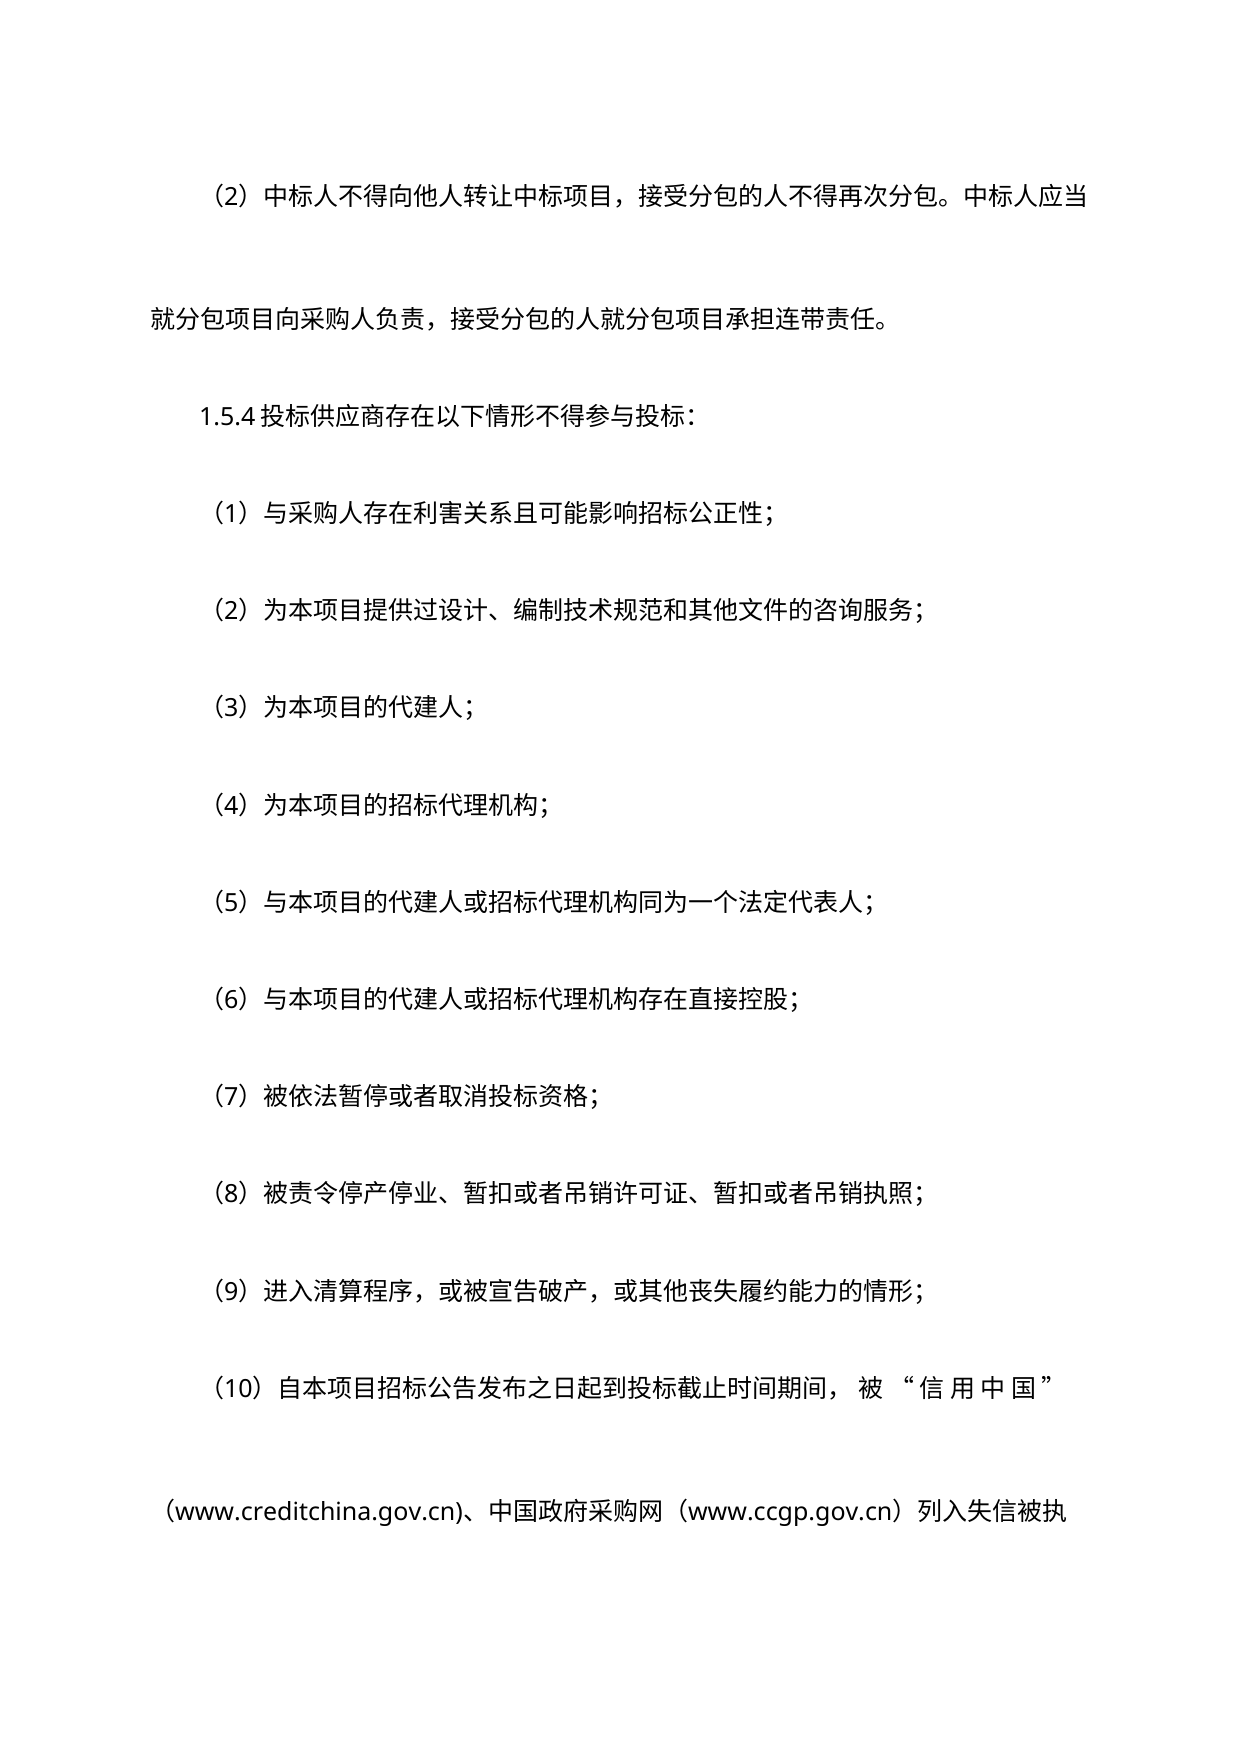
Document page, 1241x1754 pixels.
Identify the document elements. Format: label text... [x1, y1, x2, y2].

text （2）为本项目提供过设计、编制技术规范和其他文件的咨询服务； [150, 576, 1090, 641]
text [150, 1354, 1090, 1542]
text （9）进入清算程序，或被宣告破产，或其他丧失履约能力的情形； [150, 1257, 1090, 1322]
text （3）为本项目的代建人； [150, 673, 1090, 738]
text 1.5.4投标供应商存在以下情形不得参与投标： [150, 382, 1090, 447]
text （4）为本项目的招标代理机构； [150, 771, 1090, 836]
text （1）与采购人存在利害关系且可能影响招标公正性； [150, 479, 1090, 544]
text （8）被责令停产停业、暂扣或者吊销许可证、暂扣或者吊销执照； [150, 1159, 1090, 1224]
text （5）与本项目的代建人或招标代理机构同为一个法定代表人； [150, 868, 1090, 933]
text （7）被依法暂停或者取消投标资格； [150, 1062, 1090, 1127]
text （2）中标人不得向他人转让中标项目，接受分包的人不得再次分包。中标人应当就分包项目向采购人负责，接受分包的人就分包项目承担连带责任。 [150, 162, 1090, 350]
text （6）与本项目的代建人或招标代理机构存在直接控股； [150, 965, 1090, 1030]
